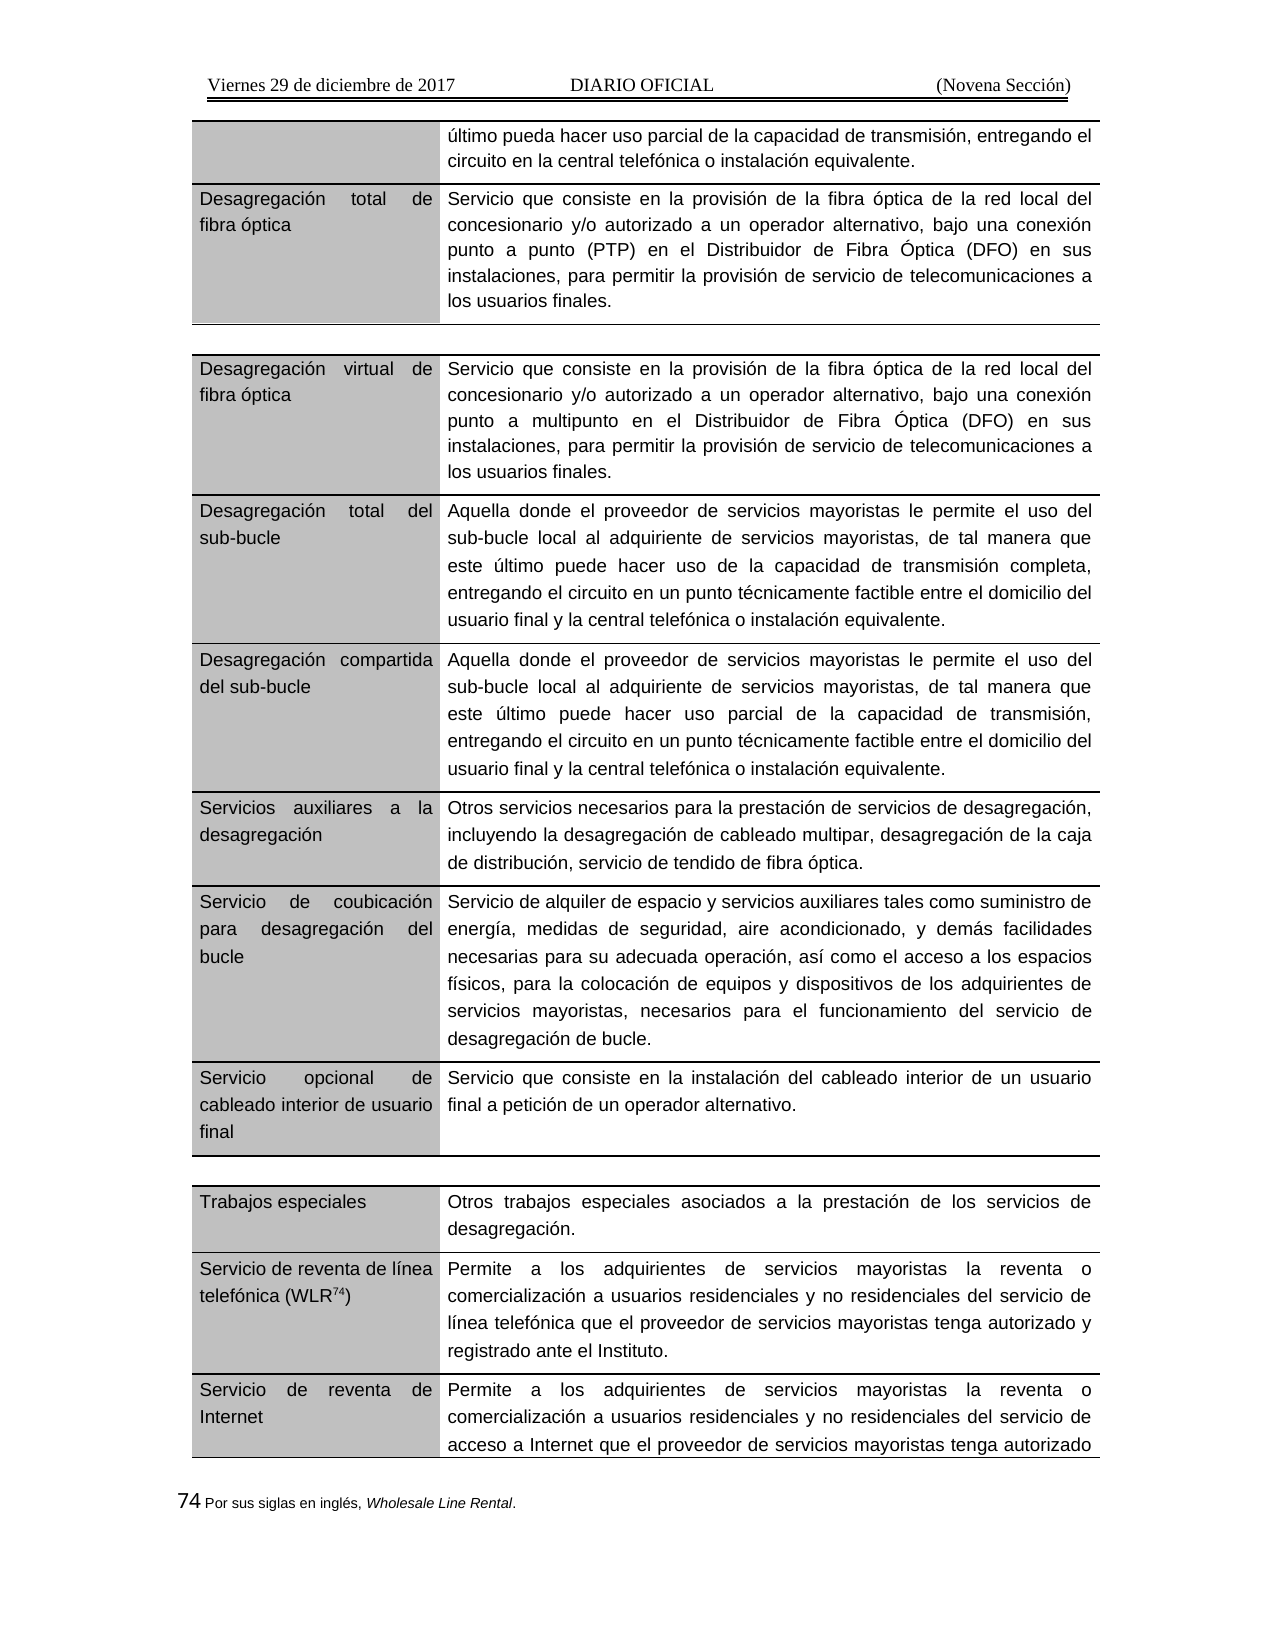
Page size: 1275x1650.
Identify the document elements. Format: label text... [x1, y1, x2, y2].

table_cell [192, 1375, 440, 1457]
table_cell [440, 1375, 1099, 1457]
table_cell Desagregación total del sub-bucle [192, 496, 440, 643]
table_cell Permite a los adquirientes de servicios mayoristas la reventa o comercialización a usuarios residenciales y no residenciales del servicio de línea telefónica que el proveedor de servicios mayoristas tenga autorizado y registrado ante el Instituto. [440, 1253, 1099, 1373]
table_cell Desagregación total de fibra óptica [192, 185, 440, 323]
table_cell Aquella donde el proveedor de servicios mayoristas le permite el uso del sub-bucle local al adquiriente de servicios mayoristas, de tal manera que este último puede hacer uso de la capacidad de transmisión completa, entregando el circuito en un punto técnicamente factible entre el domicilio del usuario final y la central telefónica o instalación equivalente. [440, 496, 1099, 643]
table_cell Servicio que consiste en la provisión de la fibra óptica de la red local del concesionario y/o autorizado a un operador alternativo, bajo una conexión punto a punto (PTP) en el Distribuidor de Fibra Óptica (DFO) en sus instalaciones, para permitir la provisión de servicio de telecomunicaciones a los usuarios finales. [440, 185, 1099, 323]
table_cell Servicio de alquiler de espacio y servicios auxiliares tales como suministro de energía, medidas de seguridad, aire acondicionado, y demás facilidades necesarias para su adecuada operación, así como el acceso a los espacios físicos, para la colocación de equipos y dispositivos de los adquirientes de servicios mayoristas, necesarios para el funcionamiento del servicio de desagregación de bucle. [440, 887, 1099, 1061]
table_header Trabajos especiales [192, 1187, 440, 1252]
table_cell Aquella donde el proveedor de servicios mayoristas le permite el uso del sub-bucle local al adquiriente de servicios mayoristas, de tal manera que este último puede hacer uso parcial de la capacidad de transmisión, entregando el circuito en un punto técnicamente factible entre el domicilio del usuario final y la central telefónica o instalación equivalente. [440, 644, 1099, 791]
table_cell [440, 122, 1099, 183]
table_cell Servicio opcional de cableado interior de usuario final [192, 1063, 440, 1155]
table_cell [192, 122, 440, 183]
table_header Desagregación virtual de fibra óptica [192, 356, 440, 494]
table_cell Otros servicios necesarios para la prestación de servicios de desagregación, incluyendo la desagregación de cableado multipar, desagregación de la caja de distribución, servicio de tendido de fibra óptica. [440, 793, 1099, 885]
table_cell Servicio de coubicación para desagregación del bucle [192, 887, 440, 1061]
table_header Otros trabajos especiales asociados a la prestación de los servicios de desagregación. [440, 1187, 1099, 1252]
table_cell Servicios auxiliares a la desagregación [192, 793, 440, 885]
table_cell Servicio que consiste en la instalación del cableado interior de un usuario final a petición de un operador alternativo. [440, 1063, 1099, 1155]
table_cell Desagregación compartida del sub-bucle [192, 644, 440, 791]
table_header Servicio que consiste en la provisión de la fibra óptica de la red local del concesionario y/o autorizado a un operador alternativo, bajo una conexión punto a multipunto en el Distribuidor de Fibra Óptica (DFO) en sus instalaciones, para permitir la provisión de servicio de telecomunicaciones a los usuarios finales. [440, 356, 1099, 494]
table_cell Servicio de reventa de línea telefónica (WLR) [192, 1253, 440, 1373]
